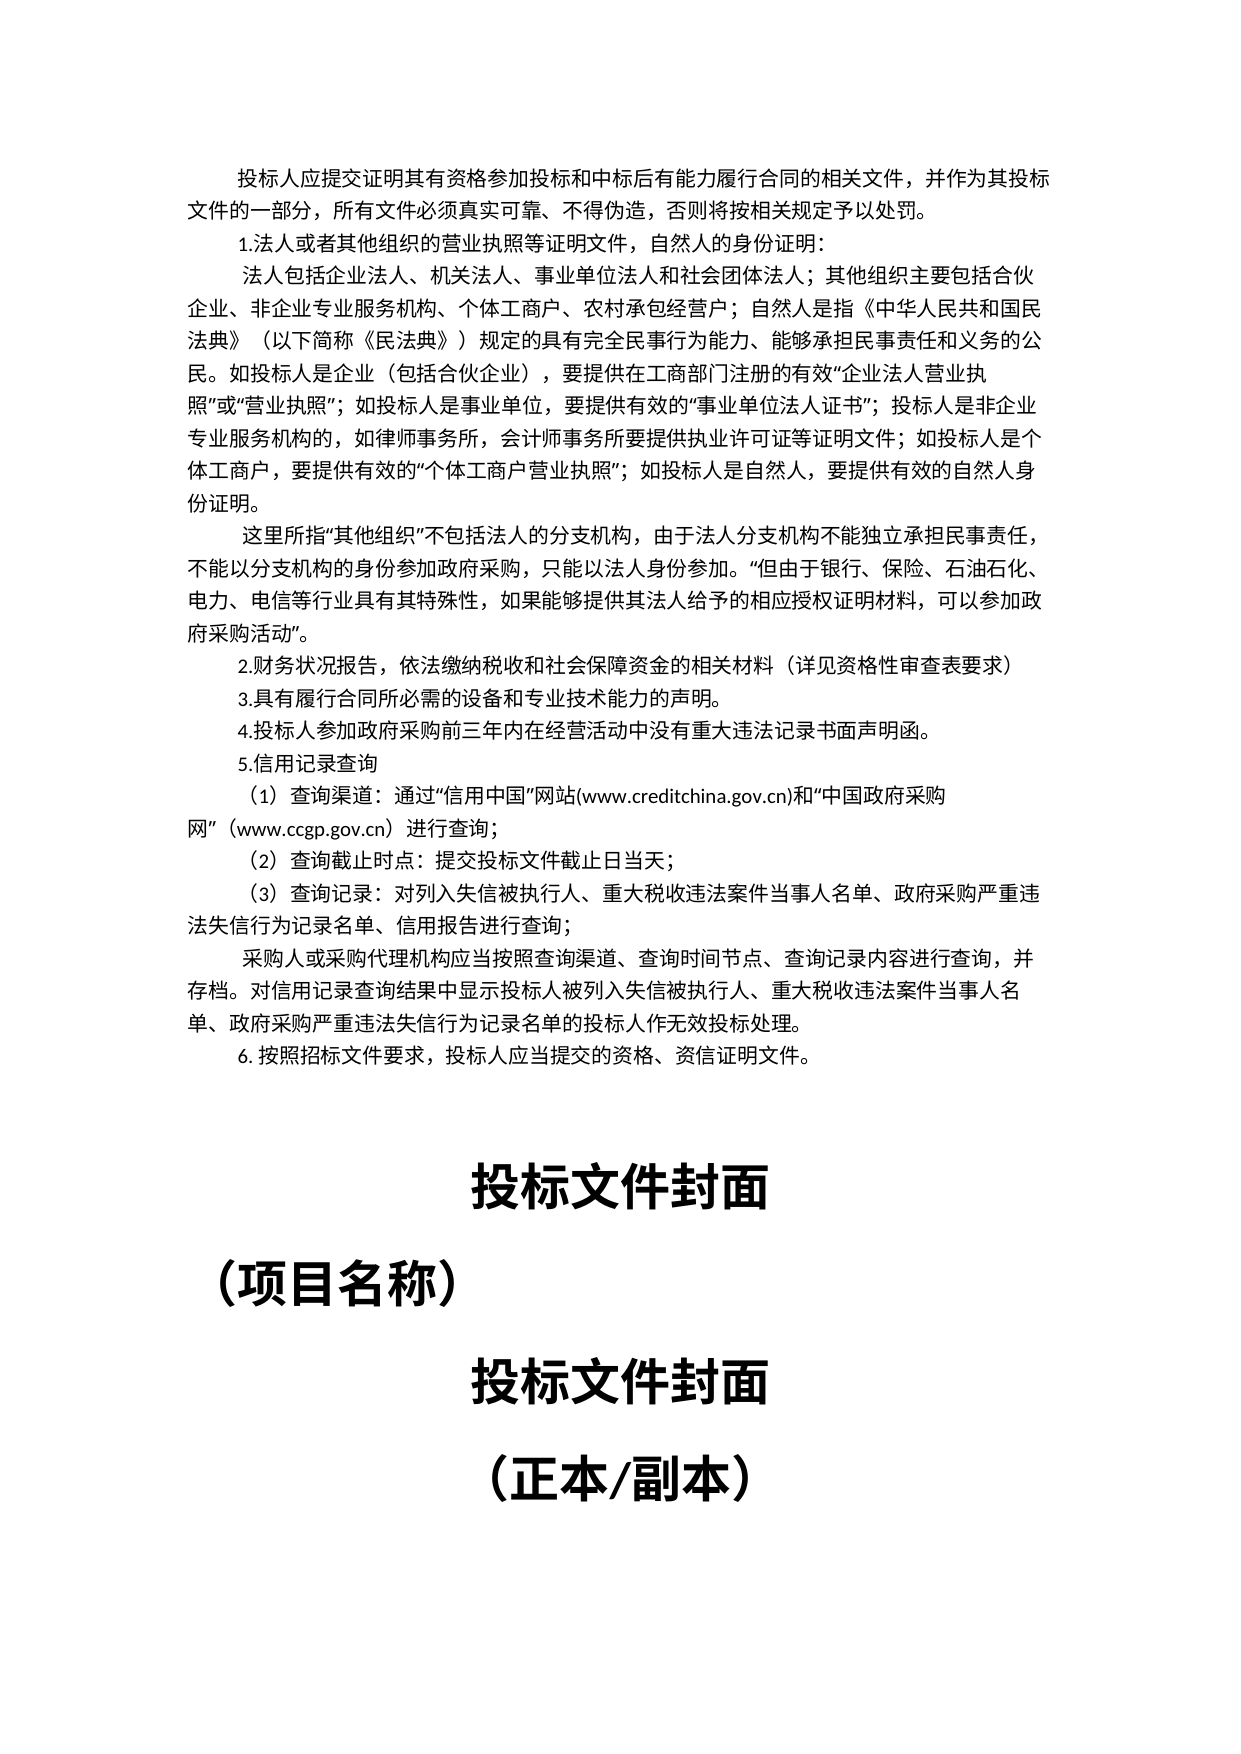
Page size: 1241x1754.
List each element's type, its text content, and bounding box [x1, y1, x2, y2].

text 2.财务状况报告，依法缴纳税收和社会保障资金的相关材料（详见资格性审查表要求） [187, 649, 1053, 682]
text 投标文件封面 [187, 1332, 1053, 1429]
text （项目名称） [187, 1234, 1053, 1332]
text 采购人或采购代理机构应当按照查询渠道、查询时间节点、查询记录内容进行查询，并存档。对信用记录查询结果中显示投标人被列入失信被执行人、重大税收违法案件当事人名单、政府采购严重违法失信行为记录名单的投标人作无效投标处理。 [187, 942, 1053, 1039]
text （2）查询截止时点：提交投标文件截止日当天； [187, 844, 1053, 877]
text 3.具有履行合同所必需的设备和专业技术能力的声明。 [187, 682, 1053, 714]
text 这里所指“其他组织”不包括法人的分支机构，由于法人分支机构不能独立承担民事责任，不能以分支机构的身份参加政府采购，只能以法人身份参加。“但由于银行、保险、石油石化、电力、电信等行业具有其特殊性，如果能够提供其法人给予的相应授权证明材料，可以参加政府采购活动”。 [187, 519, 1053, 649]
text 法人包括企业法人、机关法人、事业单位法人和社会团体法人；其他组织主要包括合伙企业、非企业专业服务机构、个体工商户、农村承包经营户；自然人是指《中华人民共和国民法典》（以下简称《民法典》）规定的具有完全民事行为能力、能够承担民事责任和义务的公民。如投标人是企业（包括合伙企业），要提供在工商部门注册的有效“企业法人营业执照”或“营业执照”；如投标人是事业单位，要提供有效的“事业单位法人证书”；投标人是非企业专业服务机构的，如律师事务所，会计师事务所要提供执业许可证等证明文件；如投标人是个体工商户，要提供有效的“个体工商户营业执照”；如投标人是自然人，要提供有效的自然人身份证明。 [187, 259, 1053, 519]
text 投标人应提交证明其有资格参加投标和中标后有能力履行合同的相关文件，并作为其投标文件的一部分，所有文件必须真实可靠、不得伪造，否则将按相关规定予以处罚。 [187, 162, 1053, 227]
text （正本/副本） [187, 1429, 1053, 1527]
text 4.投标人参加政府采购前三年内在经营活动中没有重大违法记录书面声明函。 [187, 714, 1053, 747]
text 5.信用记录查询 [187, 747, 1053, 779]
text 1.法人或者其他组织的营业执照等证明文件，自然人的身份证明： [187, 227, 1053, 259]
text （1）查询渠道：通过“信用中国”网站(www.creditchina.gov.cn)和“中国政府采购网”（www.ccgp.gov.cn）进行查询； [187, 779, 1053, 844]
text （3）查询记录：对列入失信被执行人、重大税收违法案件当事人名单、政府采购严重违法失信行为记录名单、信用报告进行查询； [187, 877, 1053, 942]
text 投标文件封面 [187, 1137, 1053, 1234]
text 6. 按照招标文件要求，投标人应当提交的资格、资信证明文件。 [187, 1039, 1053, 1072]
